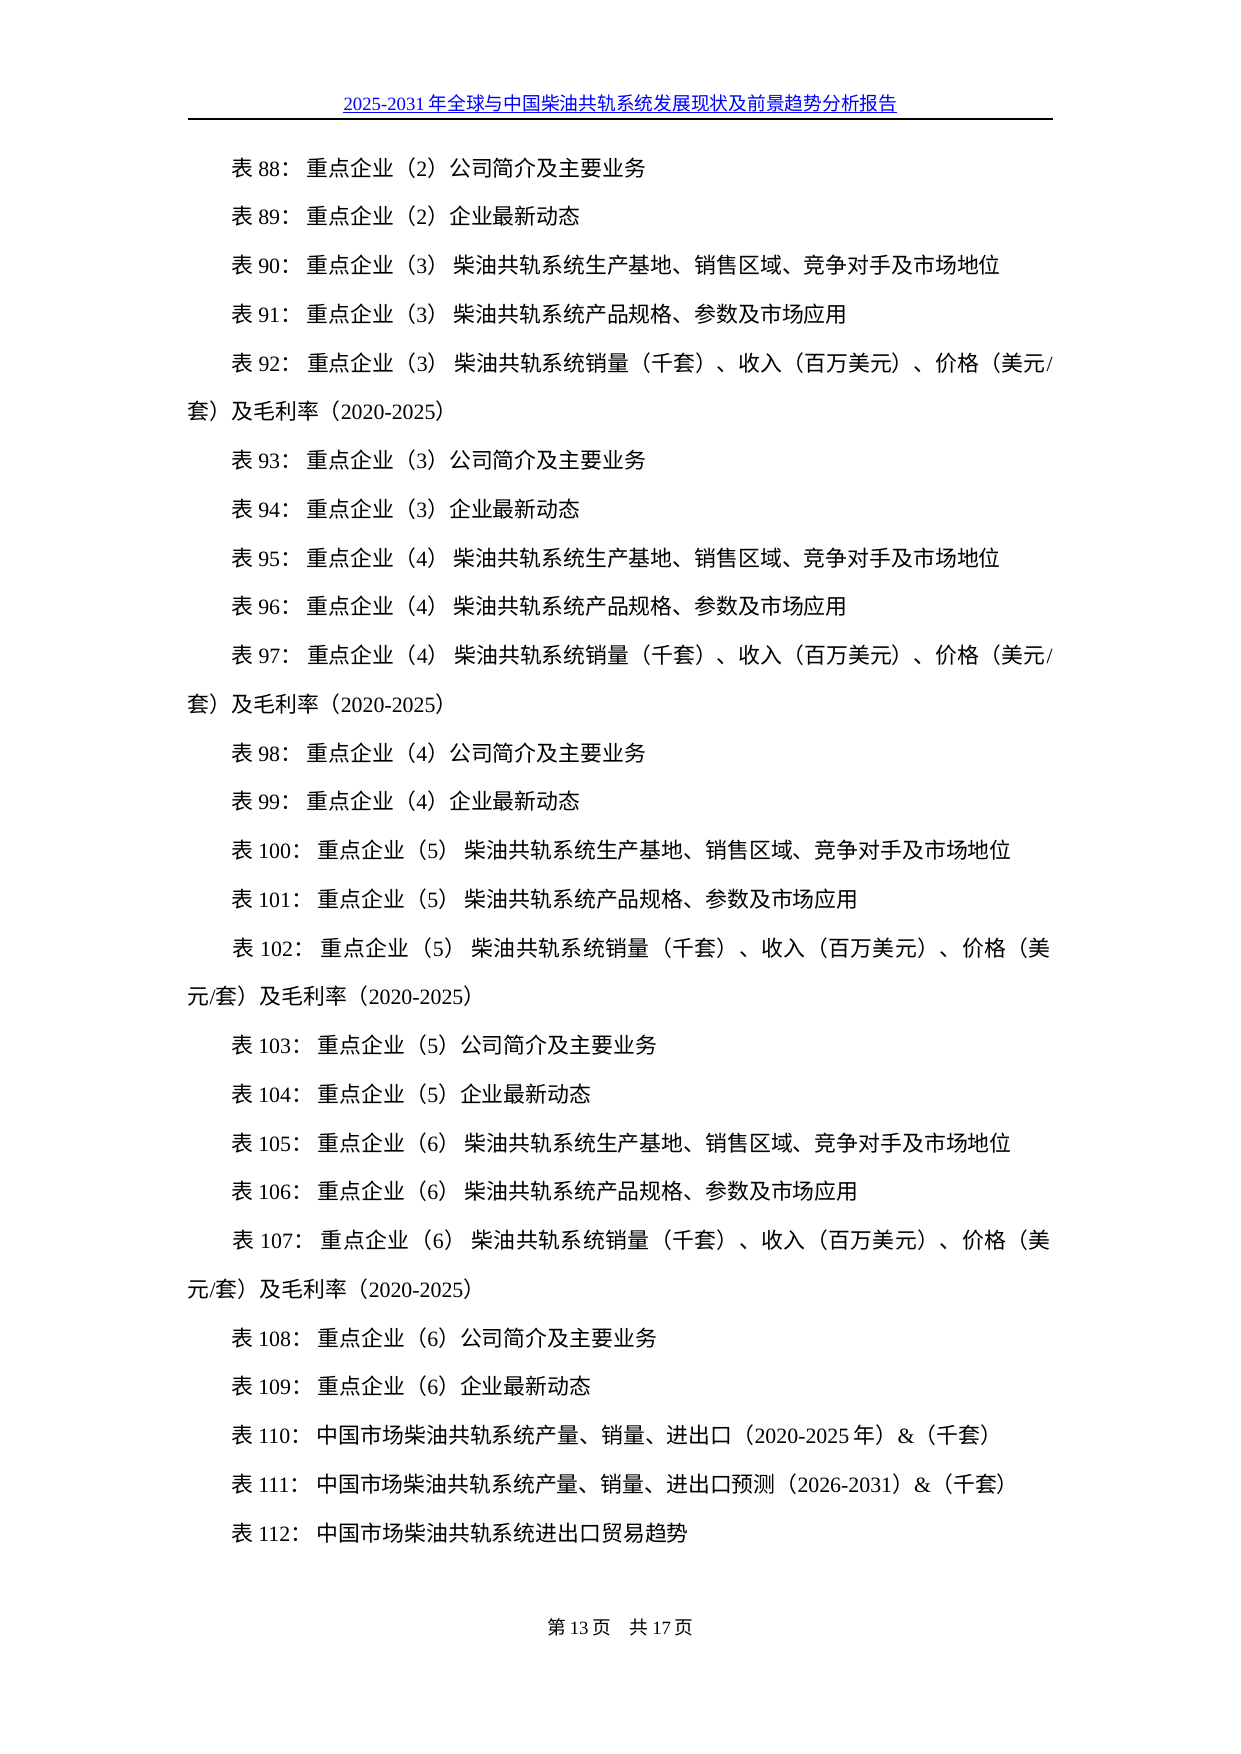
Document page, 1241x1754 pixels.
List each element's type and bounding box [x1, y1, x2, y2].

text [187, 150, 1053, 1548]
